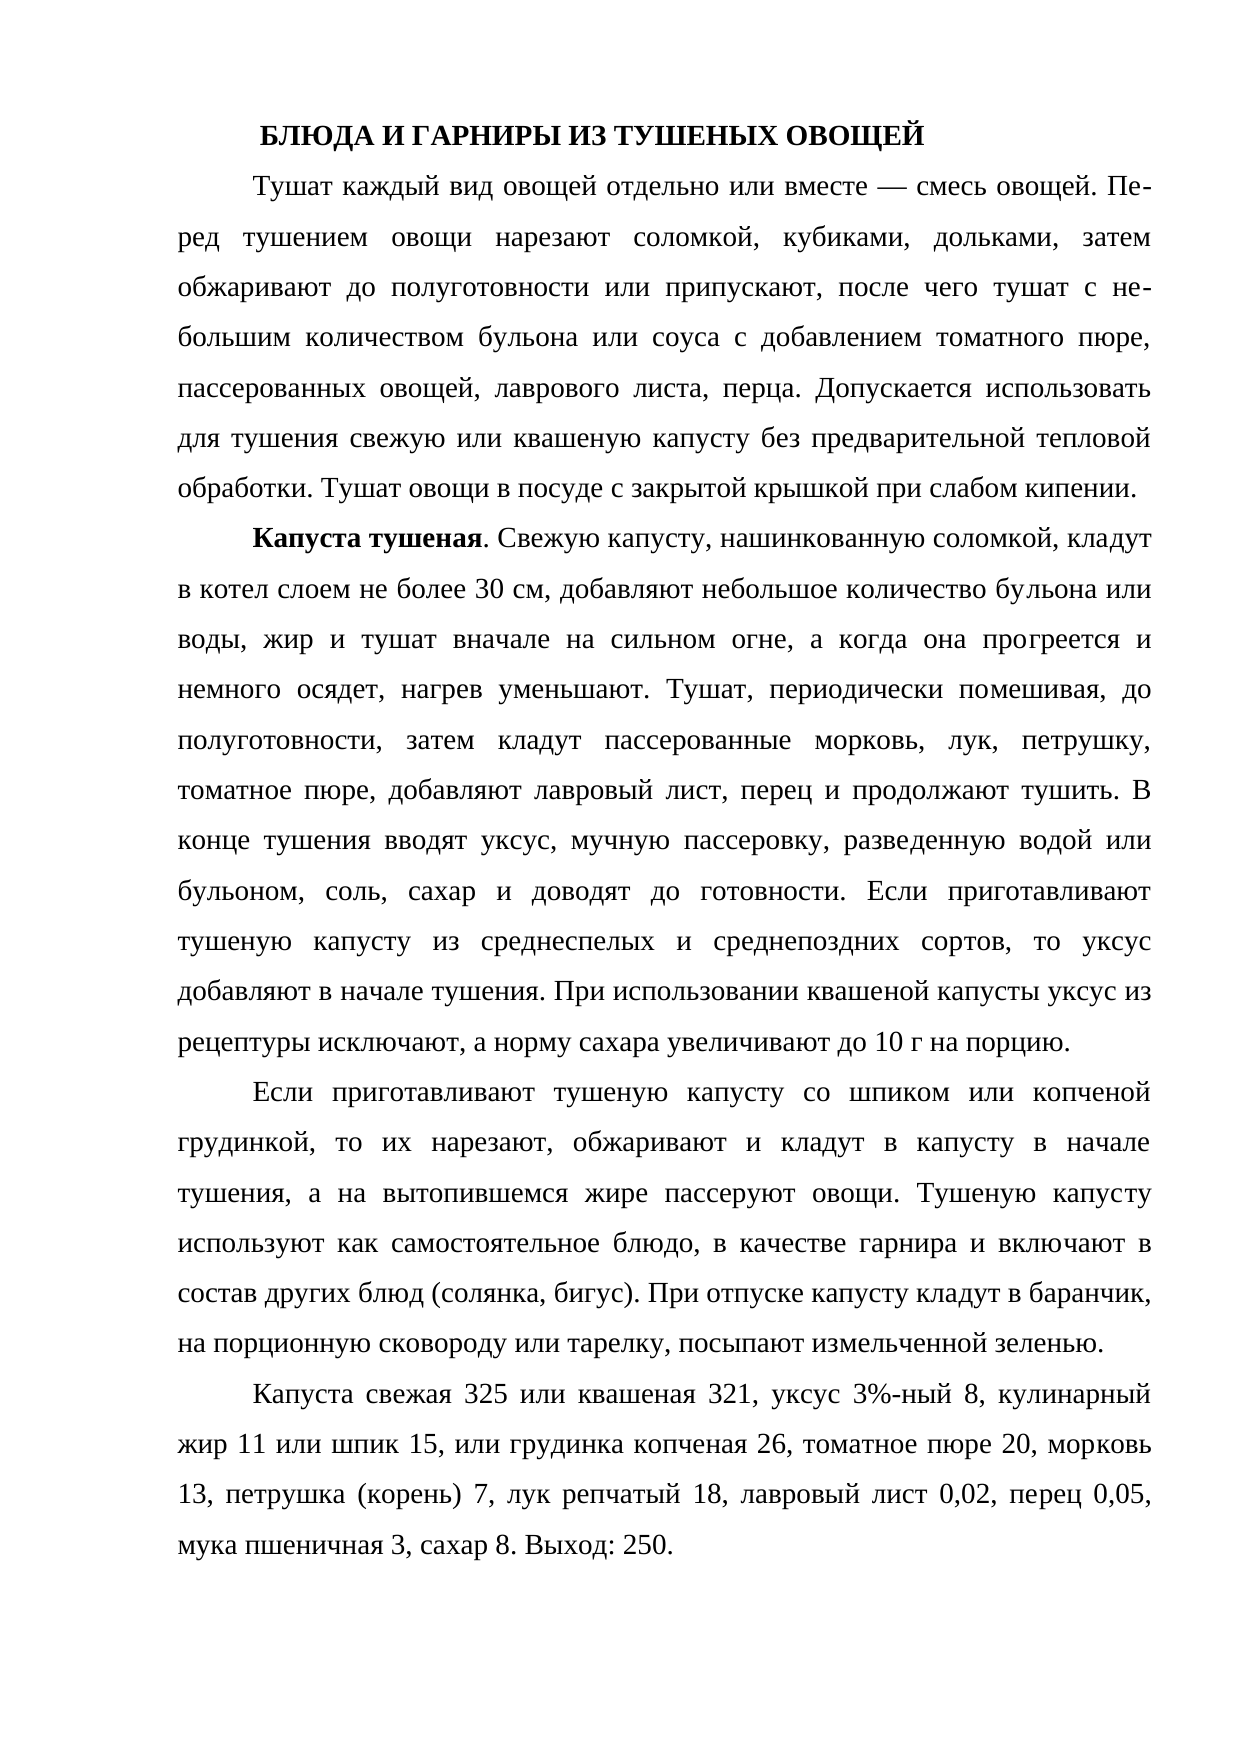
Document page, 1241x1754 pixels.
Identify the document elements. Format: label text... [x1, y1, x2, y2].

text Если приготавливают тушеную капусту со шпиком или копченой грудинкой, то их нарезают, обжаривают и кладут в капусту в начале тушения, а на вытопившемся жире пассеруют овощи. Тушеную капусту используют как самостоятельное блюдо, в качестве гарнира и включают в состав других блюд (солянка, бигус). При отпуске капусту кладут в баранчик, на порционную сковороду или тарелку, посыпают измельченной зеленью. [177, 1074, 1152, 1359]
text БЛЮДА И ГАРНИРЫ ИЗ ТУШЕНЫХ ОВОЩЕЙ [177, 118, 1152, 152]
text Капуста тушеная. Свежую капусту, нашинкованную соломкой, кладут в котел слоем не более 30 см, добавляют небольшое количество бульона или воды, жир и тушат вначале на сильном огне, а когда она прогреется и немного осядет, нагрев уменьшают. Тушат, периодически помешивая, до полуготовности, затем кладут пассерованные морковь, лук, петрушку, томатное пюре, добавляют лавровый лист, перец и продолжают тушить. В конце тушения вводят уксус, мучную пассеровку, разведенную водой или бульоном, соль, сахар и доводят до готовности. Если приготавливают тушеную капусту из среднеспелых и среднепоздних сортов, то уксус добавляют в начале тушения. При использовании квашеной капусты уксус из рецептуры исключают, а норму сахара увеличивают до 10 г на порцию. [177, 521, 1152, 1057]
text Тушат каждый вид овощей отдельно или вместе — смесь овощей. Перед тушением овощи нарезают соломкой, кубиками, дольками, затем обжаривают до полуготовности или припускают, после чего тушат с небольшим количеством бульона или соуса с добавлением томатного пюре, пассерованных овощей, лаврового листа, перца. Допускается использовать для тушения свежую или квашеную капусту без предварительной тепловой обработки. Тушат овощи в посуде с закрытой крышкой при слабом кипении. [177, 168, 1152, 504]
text Капуста свежая 325 или квашеная 321, уксус 3%-ный 8, кулинарный жир 11 или шпик 15, или грудинка копченая 26, томатное пюре 20, морковь 13, петрушка (корень) 7, лук репчатый 18, лавровый лист 0,02, перец 0,05, мука пшеничная 3, сахар 8. Выход: 250. [177, 1376, 1152, 1560]
